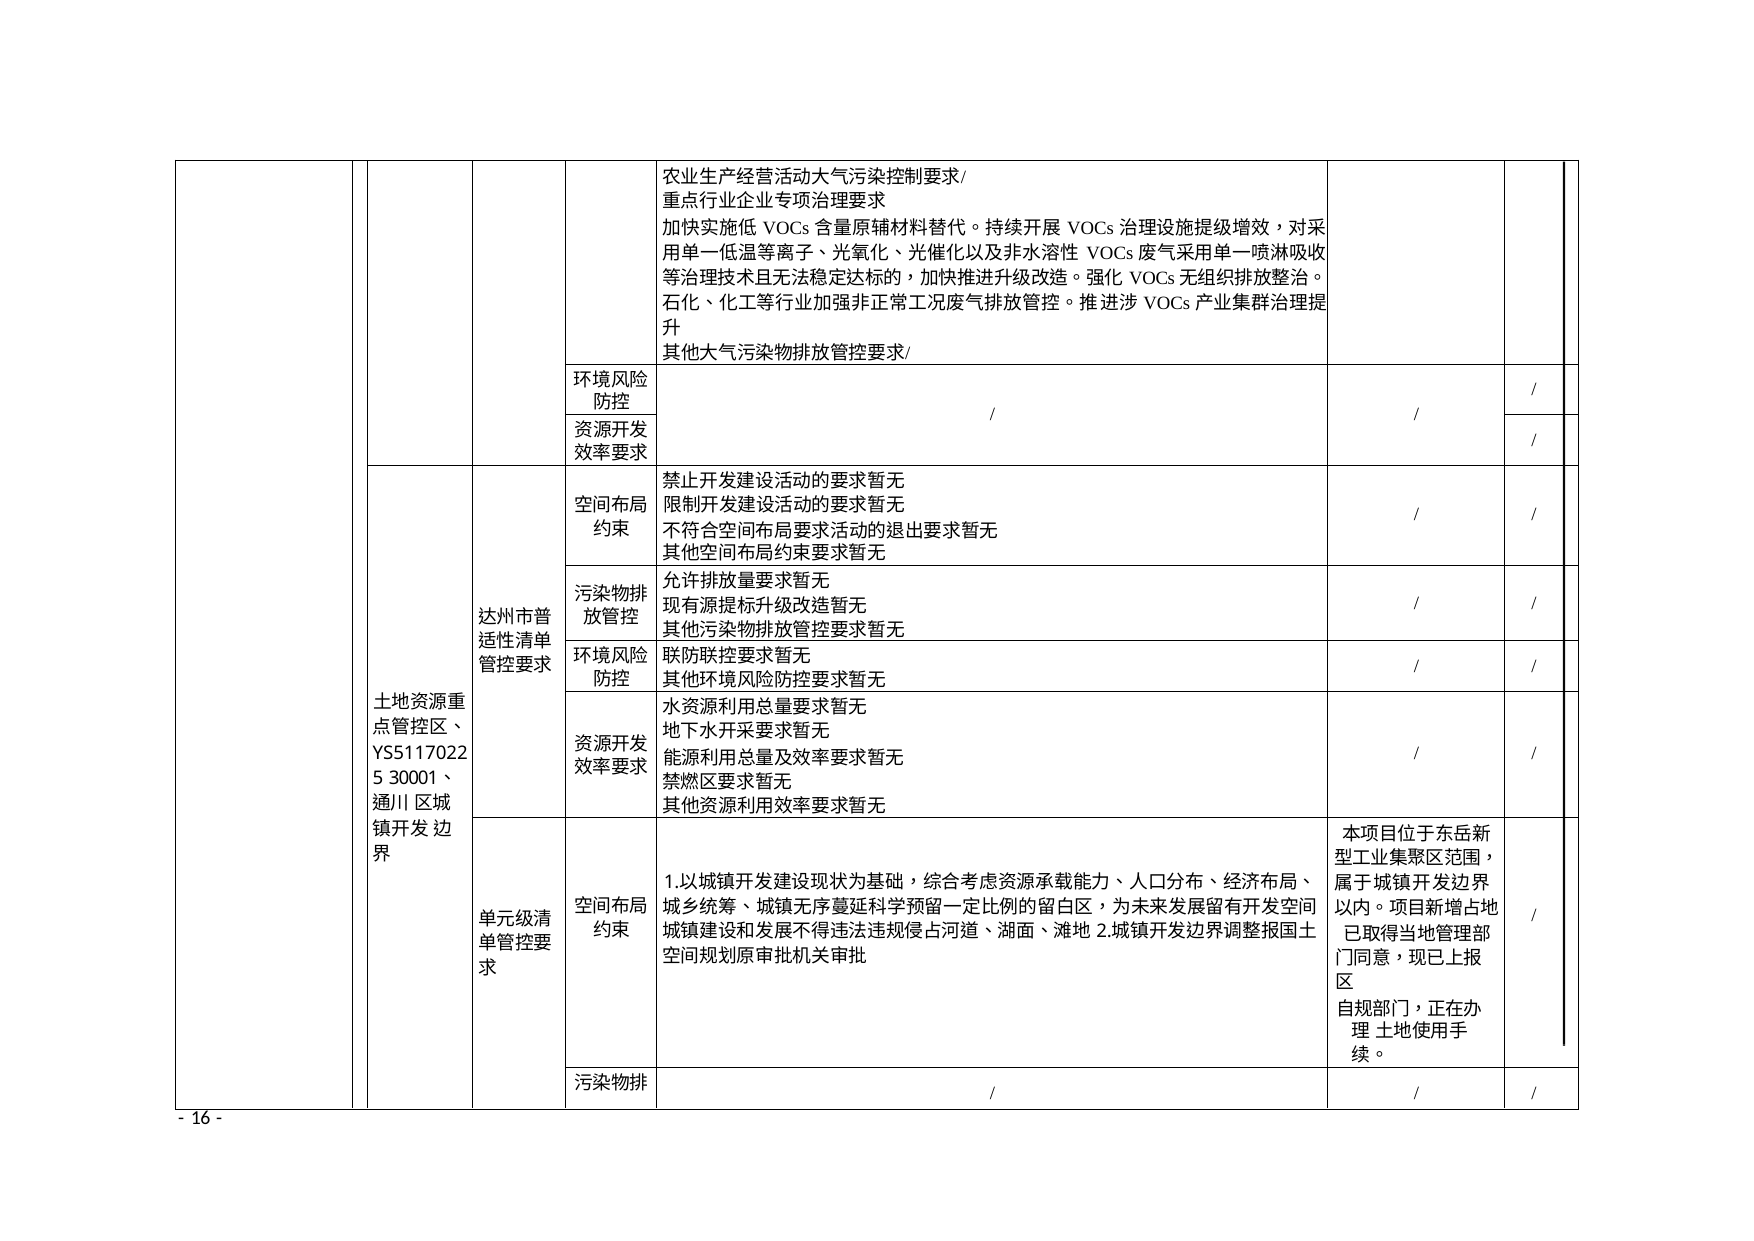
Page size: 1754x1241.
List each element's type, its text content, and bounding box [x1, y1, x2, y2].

table_cell / [1505, 692, 1562, 817]
table_cell / [1505, 415, 1562, 464]
table_cell 环境风险 防控 [566, 365, 656, 414]
table_header [1505, 161, 1562, 364]
table_cell 水资源利用总量要求暂无 地下水开采要求暂无 能源利用总量及效率要求暂无 禁燃区要求暂无 其他资源利用效率要求暂无 [657, 692, 1327, 817]
table_header [176, 161, 352, 1108]
table_cell 污染物排 放管控 [566, 1068, 656, 1108]
table_cell / [1328, 1068, 1504, 1108]
table_header [1328, 161, 1504, 364]
table_header [1566, 161, 1578, 364]
table_cell / [1505, 365, 1562, 414]
table_cell / [1328, 365, 1504, 464]
table_cell / [1328, 566, 1504, 640]
table_cell / [1505, 566, 1562, 640]
table_cell 土地资源重 点管控区、 YS51170225 30001、通川 区城镇开发 边界 [368, 466, 472, 1108]
table_cell 污染物排 放管控 [566, 566, 656, 640]
table_cell 空间布局 约束 [566, 818, 656, 1067]
table_cell 空间布局 约束 [566, 466, 656, 565]
table_cell / [657, 1068, 1327, 1108]
table_header 农业生产经营活动大气污染控制要求/ 重点行业企业专项治理要求 加快实施低 VOCs 含量原辅材料替代。持续开展 VOCs 治理设施提级增效，对采 用单一低温等离子、光氧化、光催化以及非水溶性 VOCs 废气采用单一喷淋吸收 等治理技术且无法稳定达标的，加快推进升级改造。强化 VOCs 无组织排放整治。 石化、化工等行业加强非正常工况废气排放管控。推进涉 VOCs 产业集群治理提 升 其他大气污染物排放管控要求/ [657, 161, 1327, 364]
table_cell / [1328, 466, 1504, 565]
table_cell / [1505, 466, 1562, 565]
picture [1562, 161, 1566, 1046]
table_cell / [1505, 641, 1562, 691]
table_cell / [657, 365, 1327, 464]
table_cell 单元级清 单管控要 求 [473, 818, 565, 1108]
table_cell 资源开发 效率要求 [566, 692, 656, 817]
table_header [353, 161, 367, 1108]
table_cell 资源开发 效率要求 [566, 415, 656, 464]
table_cell / [1328, 692, 1504, 817]
table_cell / [1505, 1068, 1578, 1108]
table_cell / [1505, 818, 1578, 1067]
table_cell 禁止开发建设活动的要求暂无 限制开发建设活动的要求暂无 不符合空间布局要求活动的退出要求暂无 其他空间布局约束要求暂无 [657, 466, 1327, 565]
table_header [368, 161, 472, 464]
table_cell 允许排放量要求暂无 现有源提标升级改造暂无 其他污染物排放管控要求暂无 [657, 566, 1327, 640]
table_cell / [1328, 641, 1504, 691]
table_cell 达州市普 适性清单 管控要求 [473, 466, 565, 817]
table_cell 联防联控要求暂无 其他环境风险防控要求暂无 [657, 641, 1327, 691]
table_cell 1.以城镇开发建设现状为基础，综合考虑资源承载能力、人口分布、经济布局、 城乡统筹、城镇无序蔓延科学预留一定比例的留白区，为未来发展留有开发空间 城镇建设和发展不得违法违规侵占河道、湖面、滩地 2.城镇开发边界调整报国土 空间规划原审批机关审批 [657, 818, 1327, 1067]
table_cell 环境风险 防控 [566, 641, 656, 691]
table_header [473, 161, 565, 464]
table_header [566, 161, 656, 364]
table_cell 本项目位于东岳新 型工业集聚区范围， 属于城镇开发边界 以内。项目新增占地 已取得当地管理部 门同意，现已上报区 自规部门，正在办理 土地使用手续。 [1328, 818, 1504, 1067]
